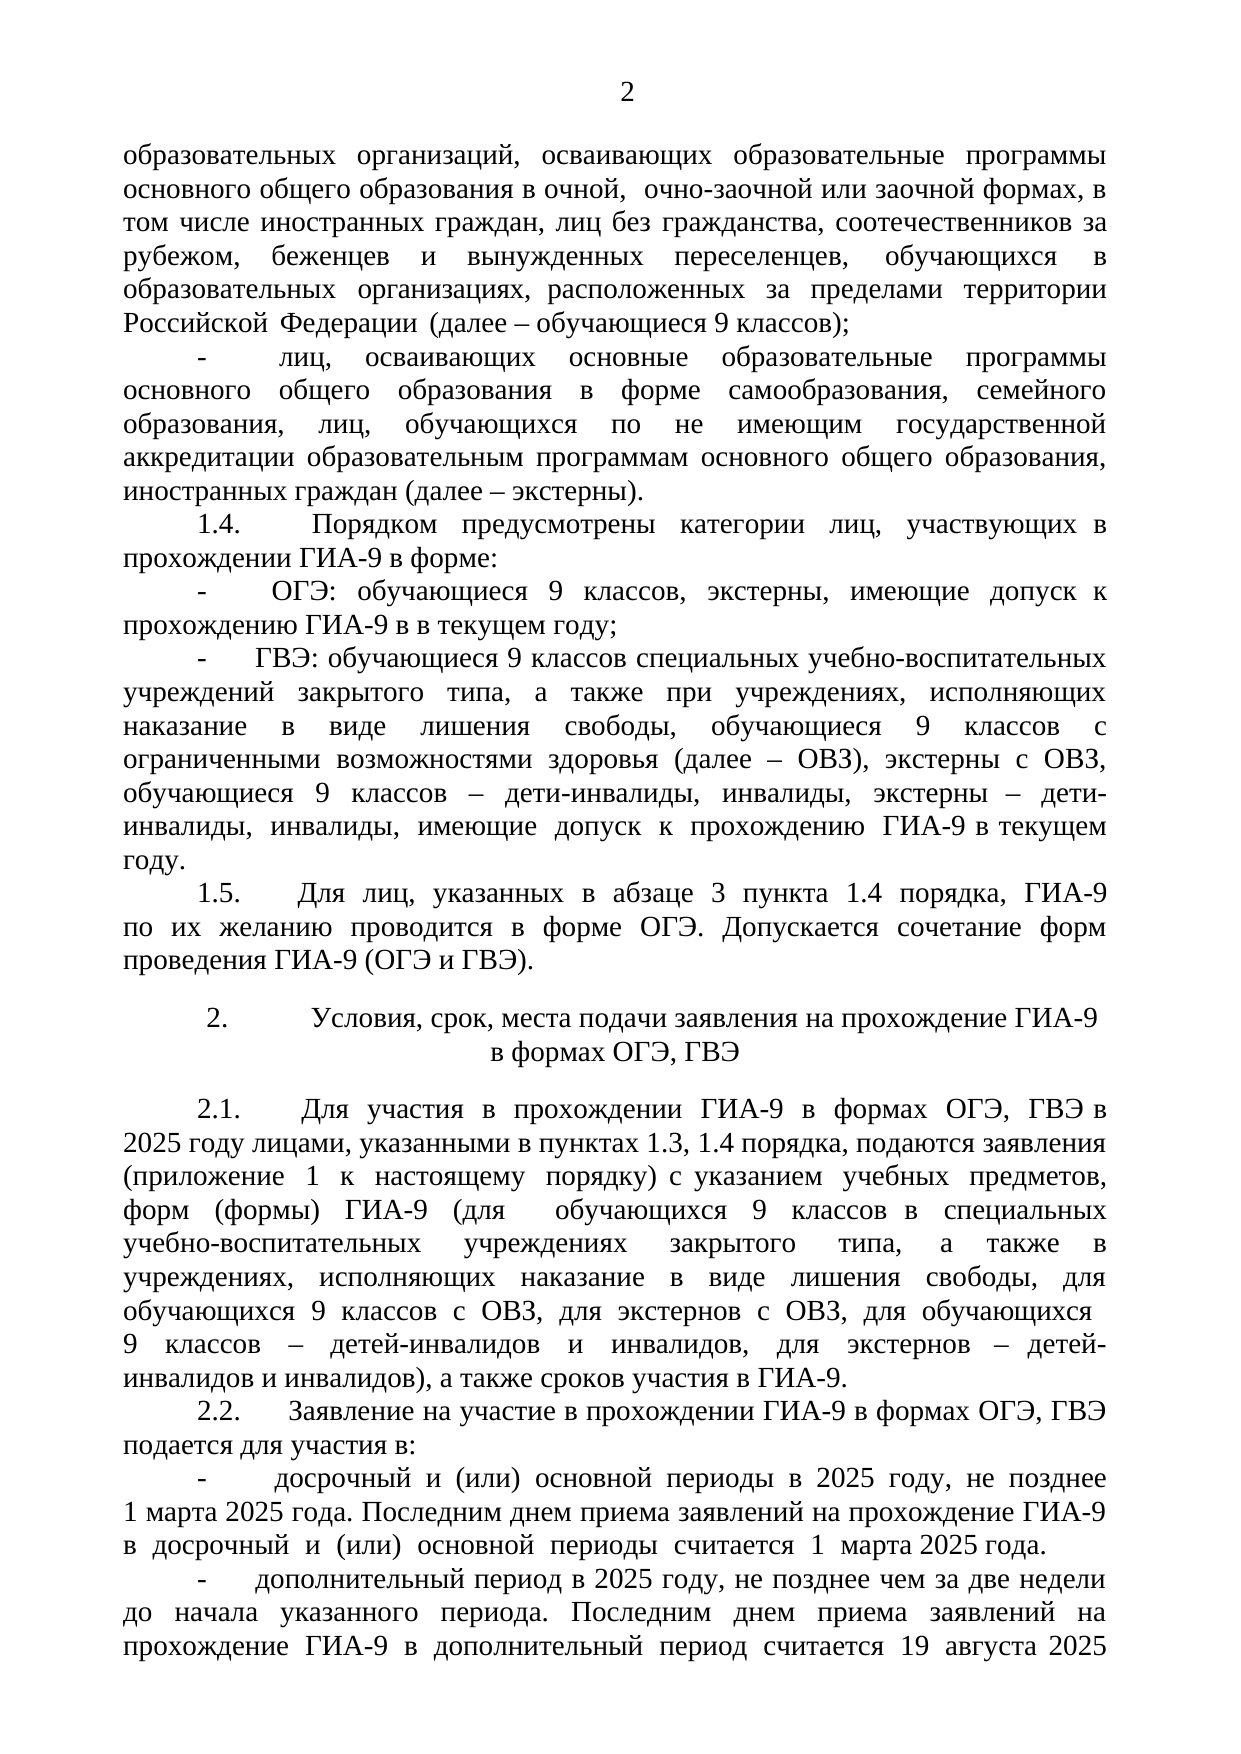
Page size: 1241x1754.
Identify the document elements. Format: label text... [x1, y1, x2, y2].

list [123, 137, 1107, 339]
list Для участия в прохождении ГИА-9 в формах ОГЭ, ГВЭ в 2025 году лицами, указанными в пунктах 1.3, 1.4 порядка, подаются заявления (приложение 1 к настоящему порядку) с указанием учебных предметов, форм (формы) ГИА-9 (для обучающихся 9 классов в специальных учебно-воспитательных учреждениях закрытого типа, а также в учреждениях, исполняющих наказание в виде лишения свободы, для обучающихся 9 классов с ОВЗ, для экстернов с ОВЗ, для обучающихся 9 классов – детей-инвалидов и инвалидов, для экстернов – детей-инвалидов и инвалидов), а также сроков участия в ГИА-9. [123, 1091, 1107, 1393]
list Для лиц, указанных в абзаце 3 пункта 1.4 порядка, ГИА-9 по их желанию проводится в форме ОГЭ. Допускается сочетание форм проведения ГИА-9 (ОГЭ и ГВЭ). [123, 875, 1107, 976]
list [123, 1561, 1107, 1662]
list лиц, осваивающих основные образовательные программы основного общего образования в форме самообразования, семейного образования, лиц, обучающихся по не имеющим государственной аккредитации образовательным программам основного общего образования, иностранных граждан (далее – экстерны). [123, 339, 1107, 506]
list Условия, срок, места подачи заявления на прохождение ГИА-9 в формах ОГЭ, ГВЭ [123, 1000, 1107, 1067]
list ГВЭ: обучающиеся 9 классов специальных учебно-воспитательных учреждений закрытого типа, а также при учреждениях, исполняющих наказание в виде лишения свободы, обучающиеся 9 классов с ограниченными возможностями здоровья (далее – ОВЗ), экстерны с ОВЗ, обучающиеся 9 классов – дети-инвалиды, инвалиды, экстерны – дети-инвалиды, инвалиды, имеющие допуск к прохождению ГИА-9 в текущем году. [123, 641, 1107, 875]
list досрочный и (или) основной периоды в 2025 году, не позднее 1 марта 2025 года. Последним днем приема заявлений на прохождение ГИА-9 в досрочный и (или) основной периоды считается 1 марта 2025 года. [123, 1460, 1107, 1561]
list Порядком предусмотрены категории лиц, участвующих в прохождении ГИА-9 в форме: [123, 506, 1107, 573]
list ОГЭ: обучающиеся 9 классов, экстерны, имеющие допуск к прохождению ГИА-9 в в текущем году; [123, 573, 1107, 641]
list Заявление на участие в прохождении ГИА-9 в формах ОГЭ, ГВЭ подается для участия в: [123, 1393, 1107, 1460]
